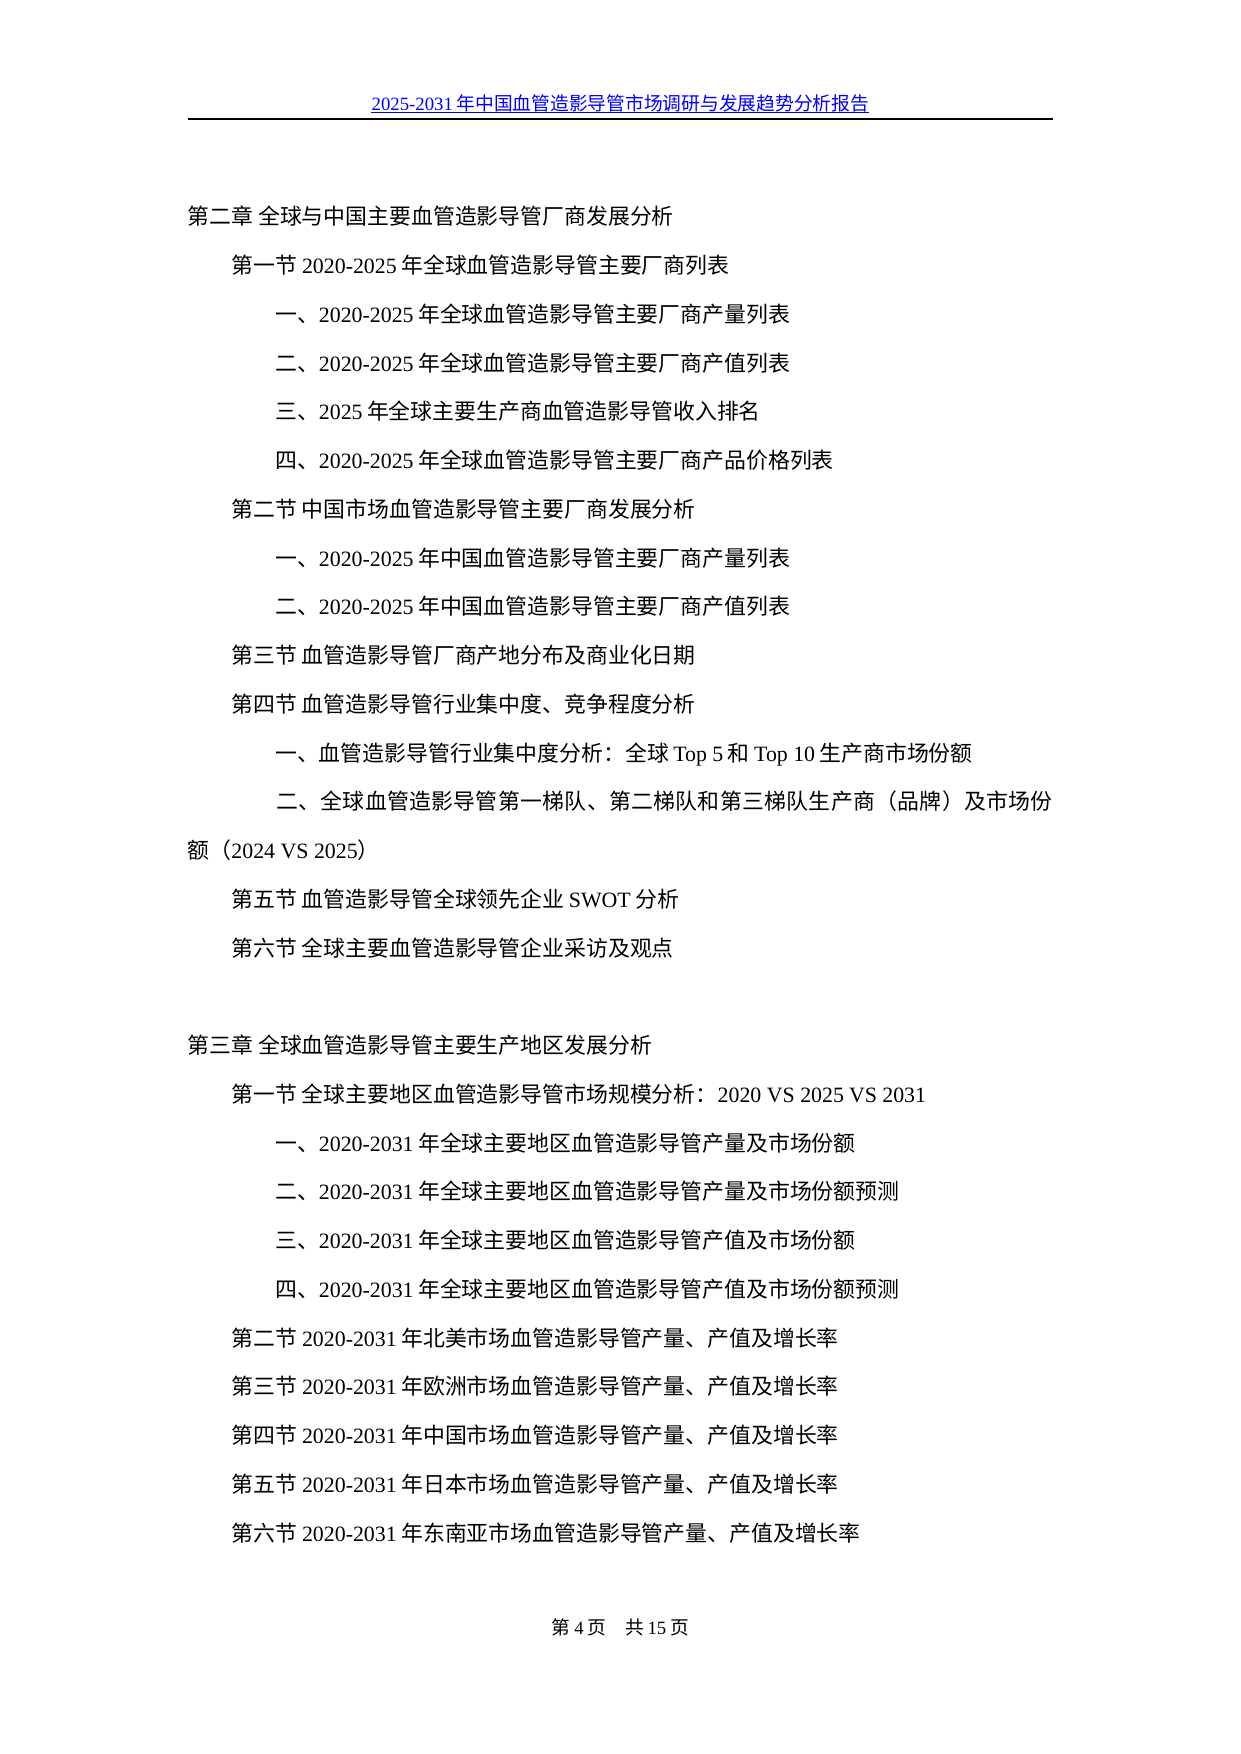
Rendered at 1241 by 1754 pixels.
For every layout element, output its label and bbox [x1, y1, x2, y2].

text [187, 150, 1053, 1548]
